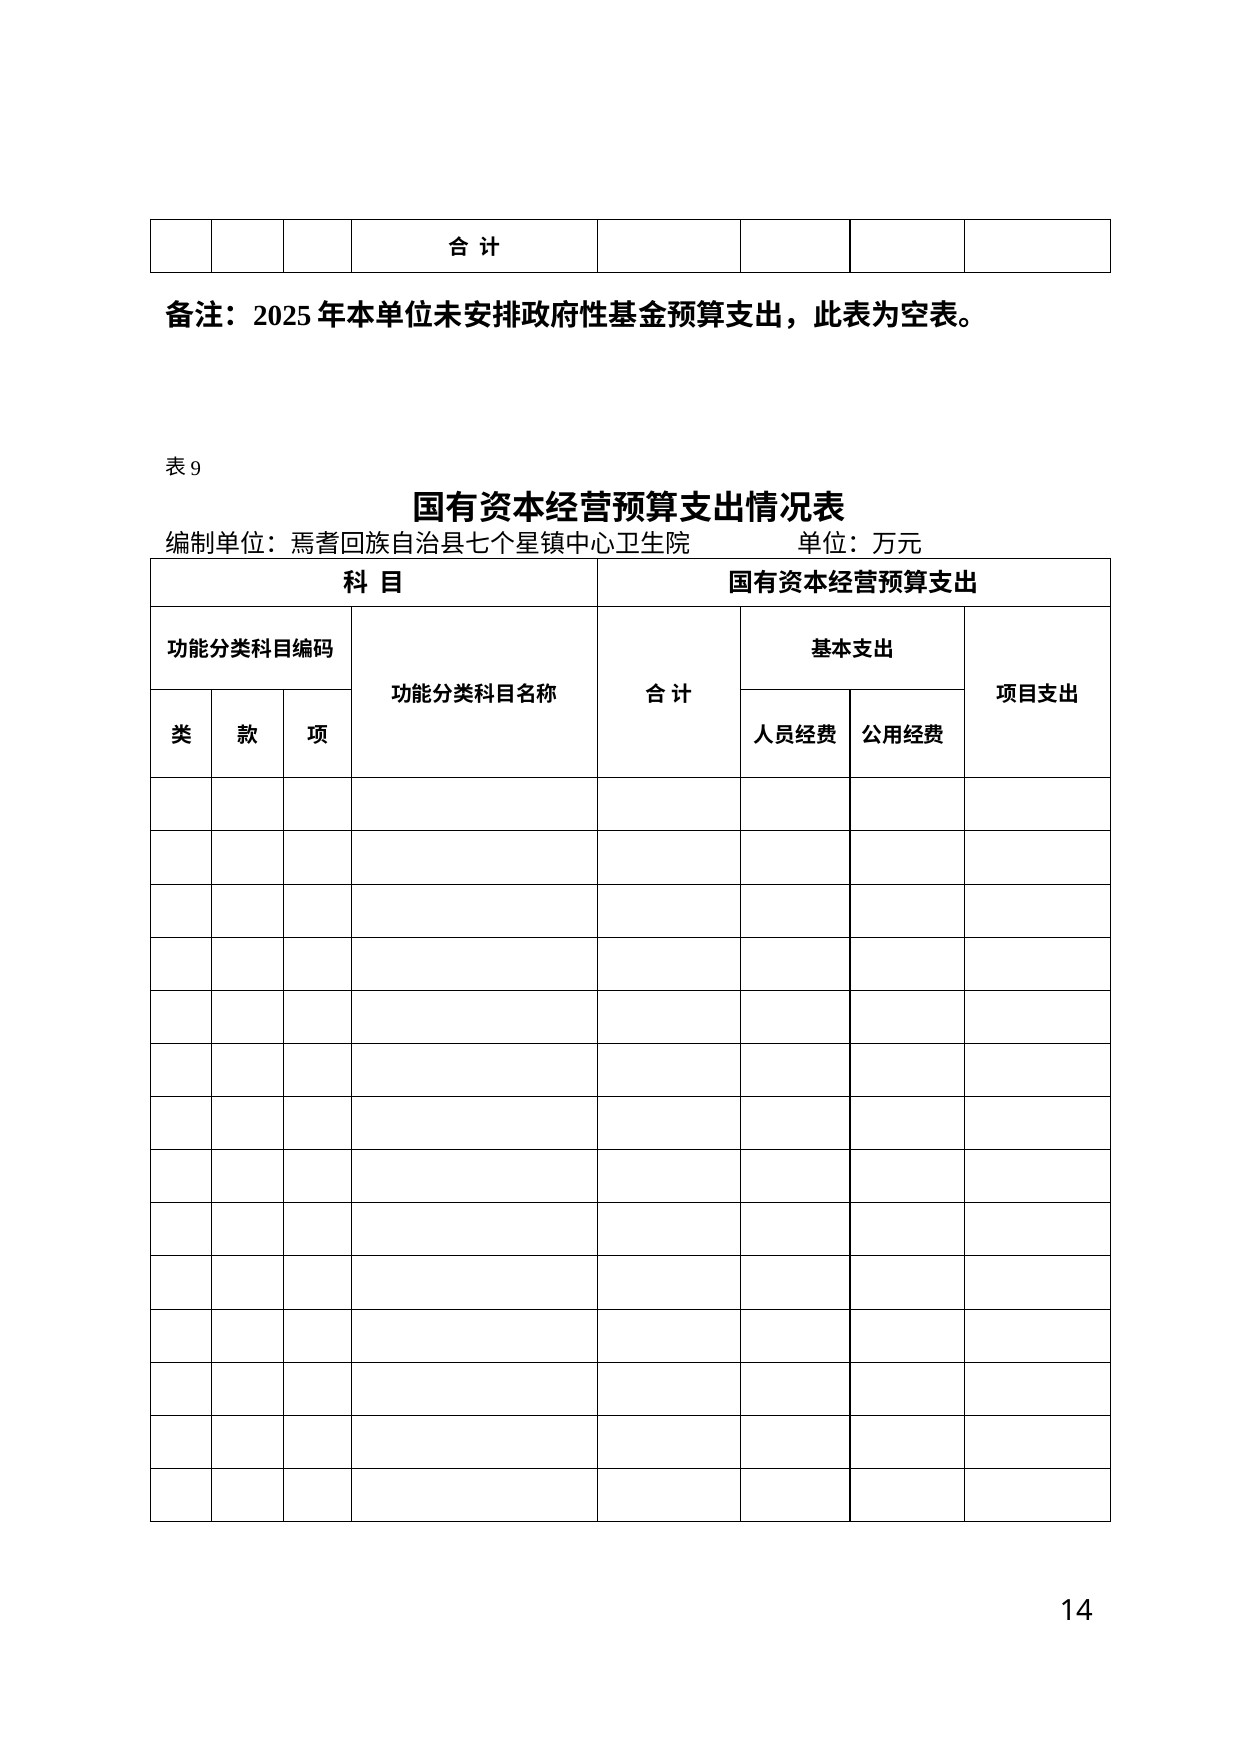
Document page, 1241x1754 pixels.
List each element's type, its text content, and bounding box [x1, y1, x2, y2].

table_header 国有资本经营预算支出 [598, 559, 1110, 606]
table_cell [352, 1469, 597, 1521]
table_cell [741, 1416, 849, 1468]
table_cell [151, 1097, 211, 1149]
table_cell [965, 938, 1110, 990]
table_cell [284, 1097, 351, 1149]
table_cell [352, 778, 597, 830]
table_cell [151, 1416, 211, 1468]
table_cell [965, 1097, 1110, 1149]
table_cell [212, 220, 283, 272]
table_cell [151, 1256, 211, 1308]
table_cell [741, 1203, 849, 1255]
table_cell [965, 778, 1110, 830]
table_cell [965, 220, 1110, 272]
table_cell [851, 885, 964, 937]
table_cell [851, 778, 964, 830]
table_cell [284, 831, 351, 883]
table_cell [851, 1469, 964, 1521]
table_cell [284, 938, 351, 990]
table_cell [851, 1044, 964, 1096]
table_cell [212, 1363, 283, 1415]
table_cell [965, 885, 1110, 937]
table_cell [598, 778, 740, 830]
table_cell [151, 1363, 211, 1415]
table_cell [352, 1310, 597, 1362]
table_cell [741, 1310, 849, 1362]
table_cell [741, 1256, 849, 1308]
table_cell [965, 1044, 1110, 1096]
table_cell [151, 1310, 211, 1362]
table_cell [284, 1469, 351, 1521]
table_cell [212, 831, 283, 883]
table_cell [151, 1203, 211, 1255]
table_cell [151, 220, 211, 272]
table_cell [352, 1416, 597, 1468]
table_cell [151, 885, 211, 937]
table_cell [284, 1310, 351, 1362]
table_cell [741, 1097, 849, 1149]
table_cell [352, 885, 597, 937]
table_cell [352, 1097, 597, 1149]
table_cell [284, 778, 351, 830]
table_cell [212, 1310, 283, 1362]
table_cell [151, 938, 211, 990]
table_cell [212, 1150, 283, 1202]
table_cell [352, 938, 597, 990]
table_cell [741, 885, 849, 937]
table_cell [352, 1044, 597, 1096]
table_cell 款 [212, 690, 283, 777]
table_cell [965, 1469, 1110, 1521]
table_cell [741, 778, 849, 830]
table_cell [151, 778, 211, 830]
table_cell [965, 1256, 1110, 1308]
table_cell [212, 1044, 283, 1096]
table_cell [284, 1363, 351, 1415]
table_cell [851, 220, 964, 272]
table_cell [212, 1416, 283, 1468]
table_cell [284, 220, 351, 272]
table_cell [598, 1416, 740, 1468]
table_cell [352, 1256, 597, 1308]
table_cell [851, 938, 964, 990]
table_cell [212, 1469, 283, 1521]
table_cell [598, 1203, 740, 1255]
table_cell [212, 778, 283, 830]
table_cell [151, 1150, 211, 1202]
table_cell [851, 1416, 964, 1468]
table_cell [965, 1363, 1110, 1415]
table_cell [352, 1203, 597, 1255]
table_cell [741, 991, 849, 1043]
table_cell [598, 991, 740, 1043]
table_cell 基本支出 [741, 607, 964, 689]
table_cell [851, 1203, 964, 1255]
table_cell [284, 1256, 351, 1308]
table_cell 项 [284, 690, 351, 777]
table_cell [741, 1150, 849, 1202]
table_cell [151, 991, 211, 1043]
table_cell [151, 1044, 211, 1096]
table_cell [965, 991, 1110, 1043]
table_cell 合 计 [352, 220, 597, 272]
table_cell [212, 1256, 283, 1308]
table_cell [284, 1203, 351, 1255]
table_cell [284, 1044, 351, 1096]
table_cell 类 [151, 690, 211, 777]
table_cell 人员经费 [741, 690, 849, 777]
table_cell [598, 1097, 740, 1149]
table_cell 合 计 [598, 607, 740, 777]
table_cell [741, 831, 849, 883]
table_cell [741, 938, 849, 990]
text 国有资本经营预算支出情况表 [165, 480, 1092, 529]
table_cell [851, 1097, 964, 1149]
table_cell [851, 831, 964, 883]
table_cell [851, 1150, 964, 1202]
table_cell [352, 1363, 597, 1415]
table_cell [598, 885, 740, 937]
table_cell [965, 1416, 1110, 1468]
table_cell [212, 1203, 283, 1255]
table_cell 功能分类科目名称 [352, 607, 597, 777]
table_cell [851, 1363, 964, 1415]
table_cell [598, 1469, 740, 1521]
table_cell [352, 991, 597, 1043]
table_cell [598, 1044, 740, 1096]
table_cell [965, 1150, 1110, 1202]
table_cell [284, 991, 351, 1043]
table_cell [151, 1469, 211, 1521]
table_cell [965, 1203, 1110, 1255]
table_cell [741, 1469, 849, 1521]
table_cell [741, 220, 849, 272]
text 表9 [165, 450, 1092, 480]
table_cell [284, 885, 351, 937]
table_cell 项目支出 [965, 607, 1110, 777]
text 备注：2025年本单位未安排政府性基金预算支出，此表为空表。 [165, 302, 1092, 331]
table_cell [284, 1150, 351, 1202]
table_cell [212, 885, 283, 937]
table_cell 功能分类科目编码 [151, 607, 351, 689]
table_cell [212, 1097, 283, 1149]
table_cell [598, 1363, 740, 1415]
table_cell [965, 1310, 1110, 1362]
table_cell [284, 1416, 351, 1468]
table_cell [598, 220, 740, 272]
table_cell [598, 1310, 740, 1362]
table_cell [352, 831, 597, 883]
table_cell [598, 938, 740, 990]
table_cell [965, 831, 1110, 883]
table_cell [352, 1150, 597, 1202]
table_header 科 目 [151, 559, 597, 606]
table_cell 公用经费 [851, 690, 964, 777]
table_cell [598, 1256, 740, 1308]
table_cell [212, 938, 283, 990]
table_cell [851, 1310, 964, 1362]
table_cell [851, 991, 964, 1043]
table_cell [212, 991, 283, 1043]
text 编制单位：焉耆回族自治县七个星镇中心卫生院 单位：万元 [165, 529, 1092, 558]
table_cell [151, 831, 211, 883]
table_cell [741, 1363, 849, 1415]
table_cell [851, 1256, 964, 1308]
table_cell [598, 831, 740, 883]
table_cell [598, 1150, 740, 1202]
table_cell [741, 1044, 849, 1096]
